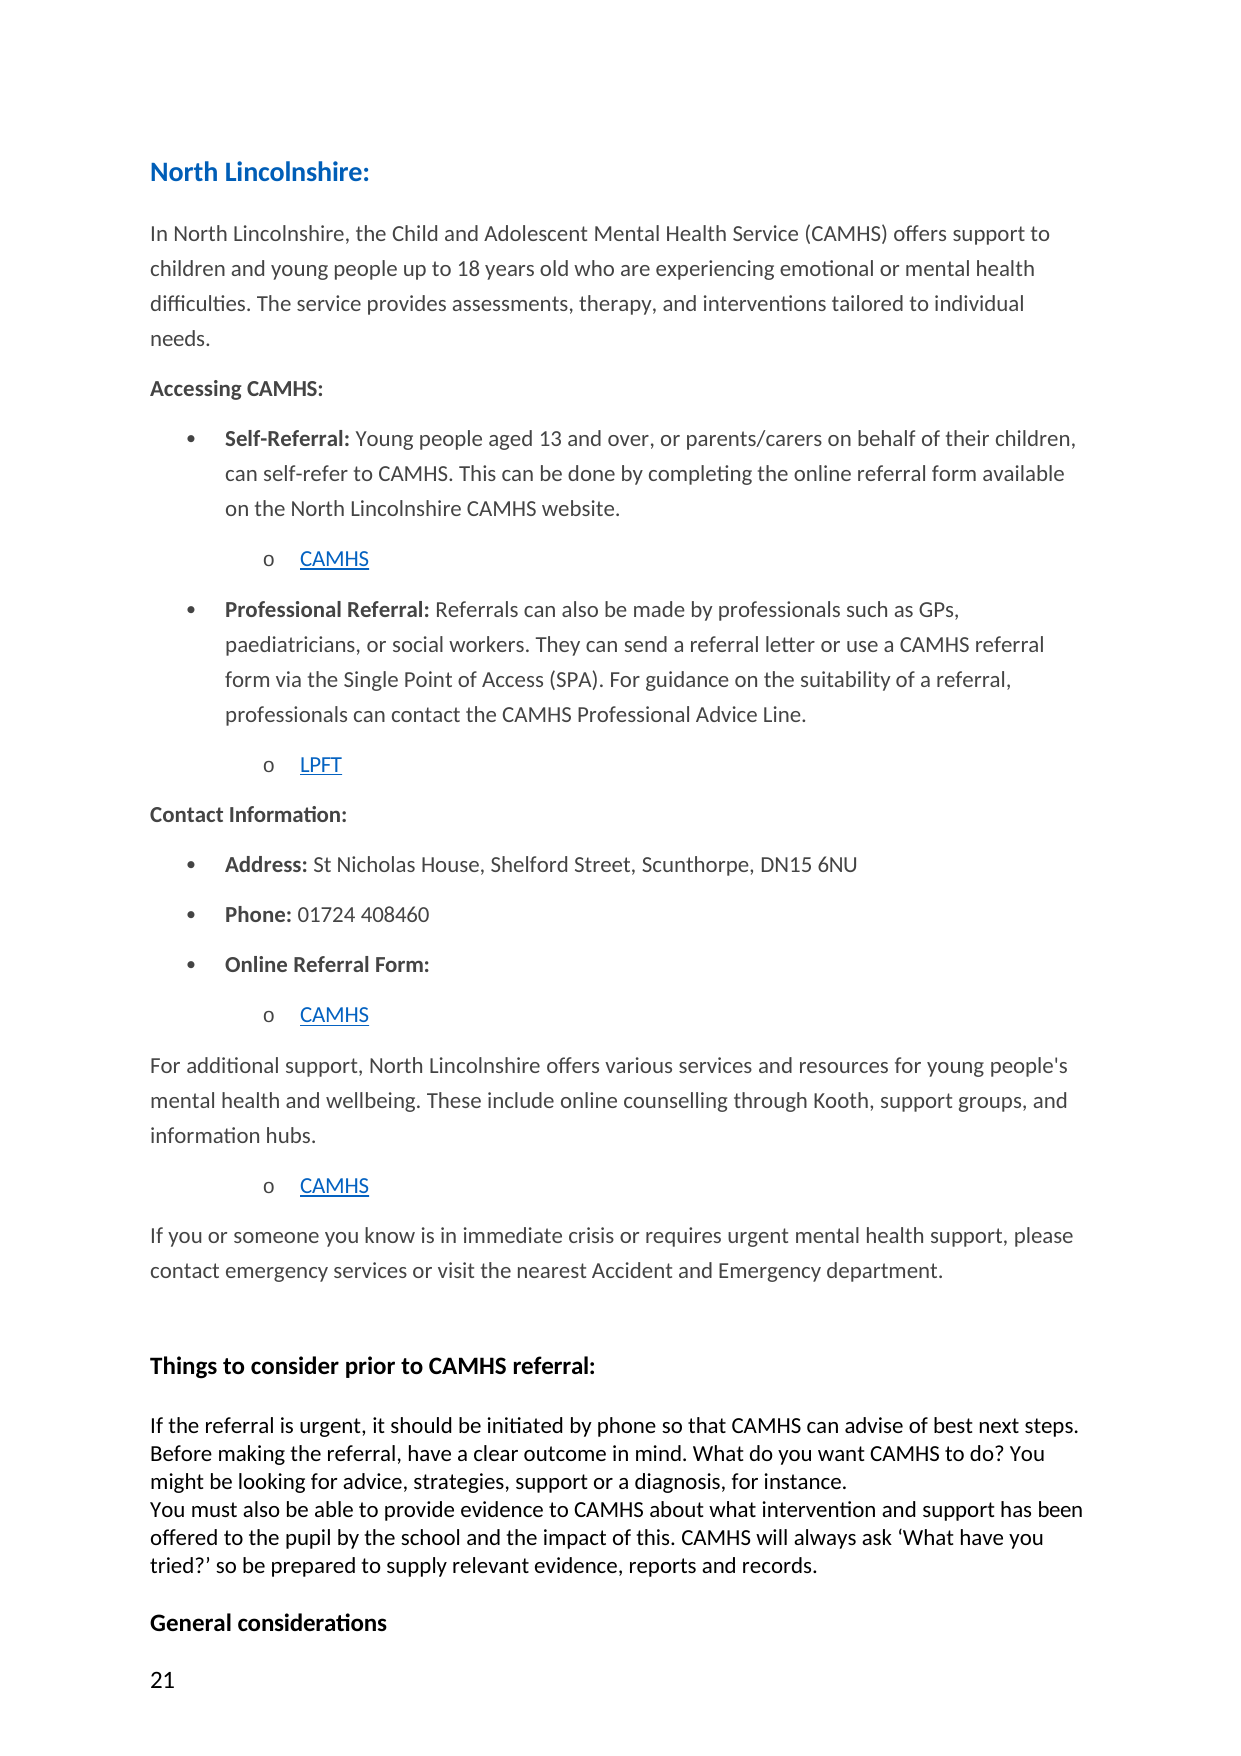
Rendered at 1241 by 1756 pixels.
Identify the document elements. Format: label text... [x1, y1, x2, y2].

list CAMHS [262, 1171, 1211, 1200]
text You must also be able to provide evidence to CAMHS about what intervention and support has been [150, 1495, 1211, 1523]
list CAMHS [262, 544, 1211, 573]
text In North Lincolnshire, the Child and Adolescent Mental Health Service (CAMHS) offers support to children and young people up to 18 years old who are experiencing emotional or mental health difficulties. The service provides assessments, therapy, and interventions tailored to individual needs. [150, 219, 1079, 352]
list Address: St Nicholas House, Shelford Street, Scunthorpe, DN15 6NU [187, 850, 1211, 878]
list CAMHS [262, 1001, 1211, 1029]
subtitle North Lincolnshire: [150, 154, 1211, 188]
text offered to the pupil by the school and the impact of this. CAMHS will always ask ‘What have you tried?’ so be prepared to supply relevant evidence, reports and records. [150, 1523, 1088, 1579]
text If you or someone you know is in immediate crisis or requires urgent mental health support, please contact emergency services or visit the nearest Accident and Emergency department. [150, 1222, 1088, 1284]
list LPFT [262, 750, 1211, 778]
text For additional support, North Lincolnshire offers various services and resources for young people's mental health and wellbeing. These include online counselling through Kooth, support groups, and information hubs. [150, 1051, 1068, 1149]
subtitle Accessing CAMHS: [150, 374, 1211, 402]
subtitle Things to consider prior to CAMHS referral: [150, 1350, 1211, 1380]
list Self-Referral: Young people aged 13 and over, or parents/carers on behalf of their children, can self-refer to CAMHS. This can be done by completing the online referral form available on the North Lincolnshire CAMHS website. [187, 424, 1077, 522]
subtitle General considerations [150, 1607, 1211, 1638]
subtitle Contact Information: [150, 800, 1211, 828]
list Professional Referral: Referrals can also be made by professionals such as GPs, paediatricians, or social workers. They can send a referral letter or use a CAMHS referral form via the Single Point of Access (SPA). For guidance on the suitability of a referral, professionals can contact the CAMHS Professional Advice Line. [187, 595, 1046, 728]
subtitle Online Referral Form: [187, 951, 1211, 978]
text If the referral is urgent, it should be initiated by phone so that CAMHS can advise of best next steps. Before making the referral, have a clear outcome in mind. What do you want CAMHS to do? You might be looking for advice, strategies, support or a diagnosis, for instance. [150, 1411, 1088, 1495]
list Phone: 01724 408460 [187, 900, 1211, 928]
